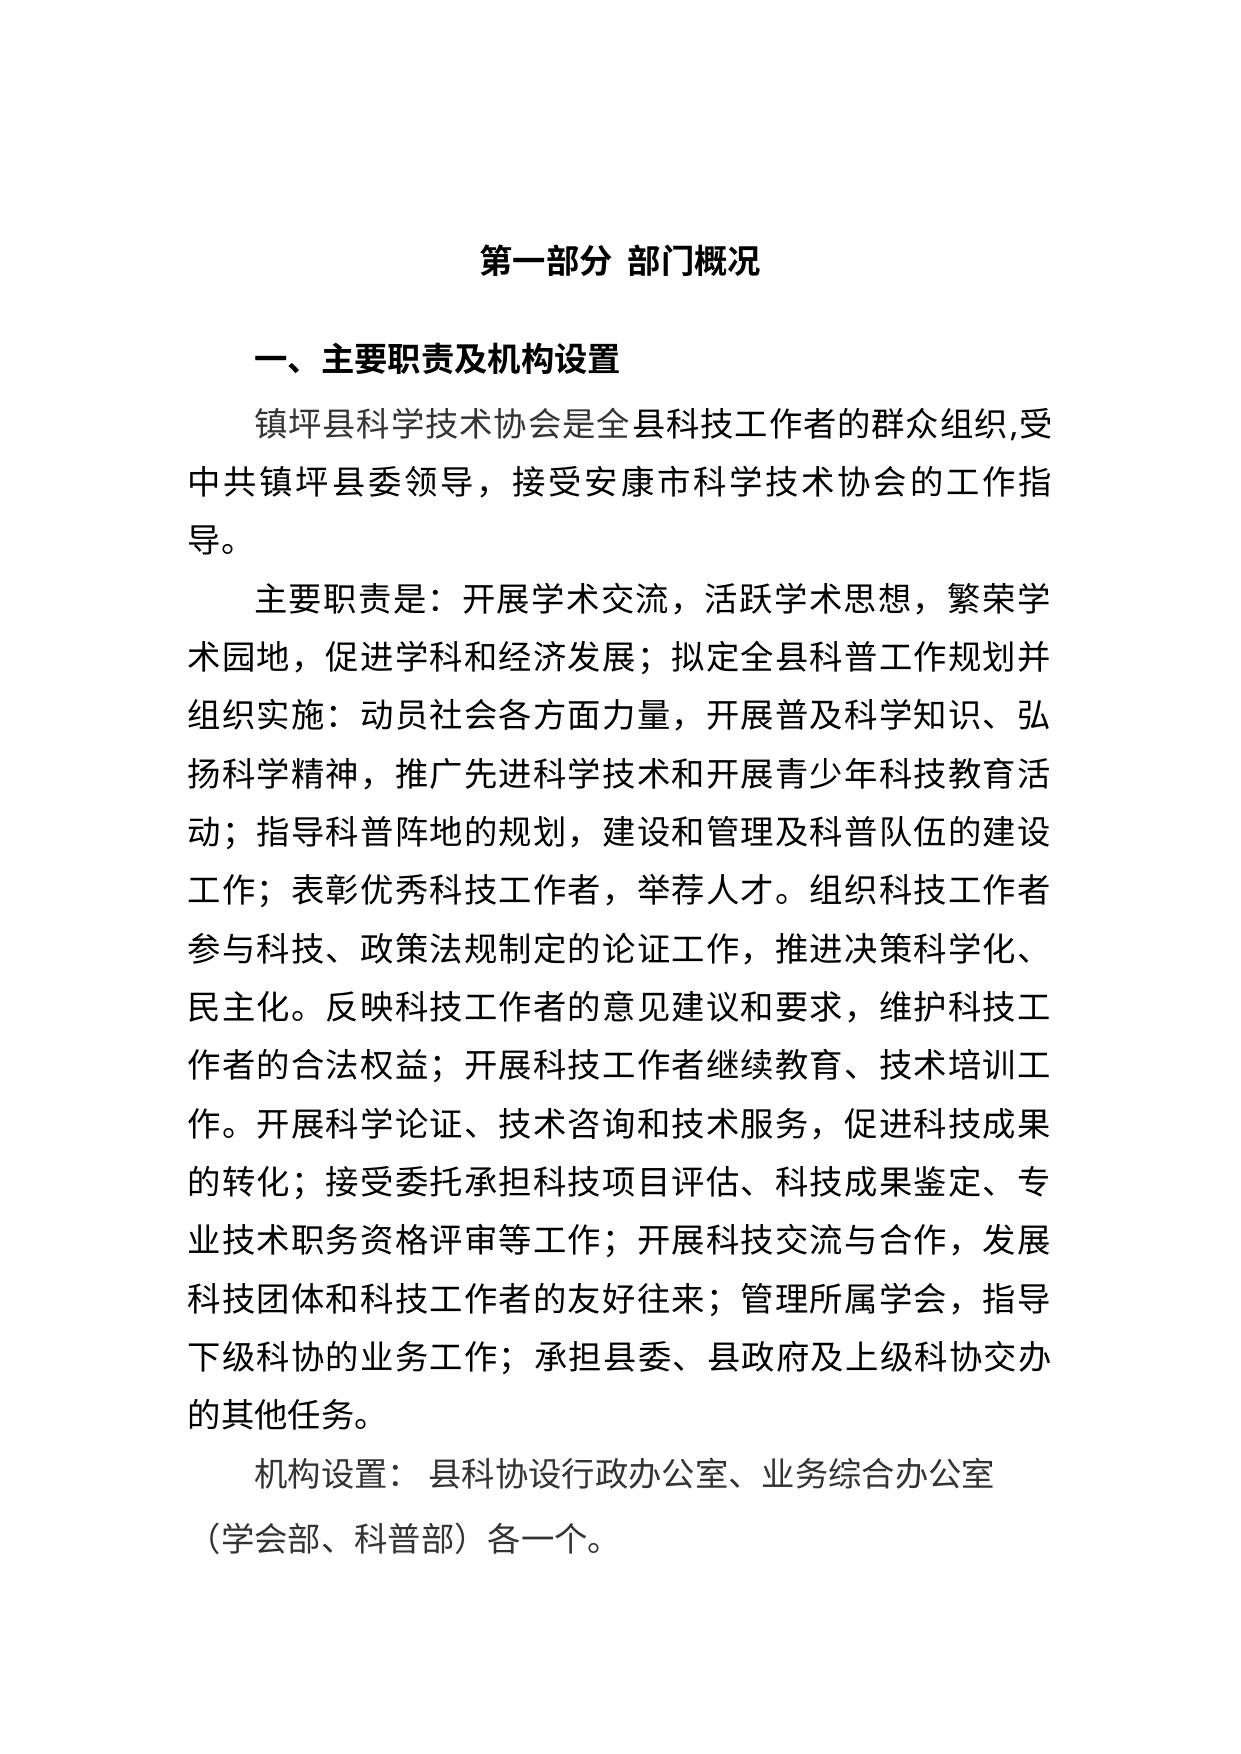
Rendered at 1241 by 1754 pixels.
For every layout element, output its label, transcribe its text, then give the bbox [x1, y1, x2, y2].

text 一、主要职责及机构设置 [187, 324, 1053, 389]
text 镇坪县科学技术协会是全县科技工作者的群众组织,受中共镇坪县委领导，接受安康市科学技术协会的工作指导。 [187, 389, 1053, 564]
text 机构设置： 县科协设行政办公室、业务综合办公室（学会部、科普部）各一个。 [187, 1439, 1053, 1569]
text 第一部分 部门概况 [187, 227, 1053, 292]
text 主要职责是：开展学术交流，活跃学术思想，繁荣学术园地，促进学科和经济发展；拟定全县科普工作规划并组织实施：动员社会各方面力量，开展普及科学知识、弘扬科学精神，推广先进科学技术和开展青少年科技教育活动；指导科普阵地的规划，建设和管理及科普队伍的建设工作；表彰优秀科技工作者，举荐人才。组织科技工作者参与科技、政策法规制定的论证工作，推进决策科学化、民主化。反映科技工作者的意见建议和要求，维护科技工作者的合法权益；开展科技工作者继续教育、技术培训工作。开展科学论证、技术咨询和技术服务，促进科技成果的转化；接受委托承担科技项目评估、科技成果鉴定、专业技术职务资格评审等工作；开展科技交流与合作，发展科技团体和科技工作者的友好往来；管理所属学会，指导下级科协的业务工作；承担县委、县政府及上级科协交办的其他任务。 [187, 564, 1053, 1439]
